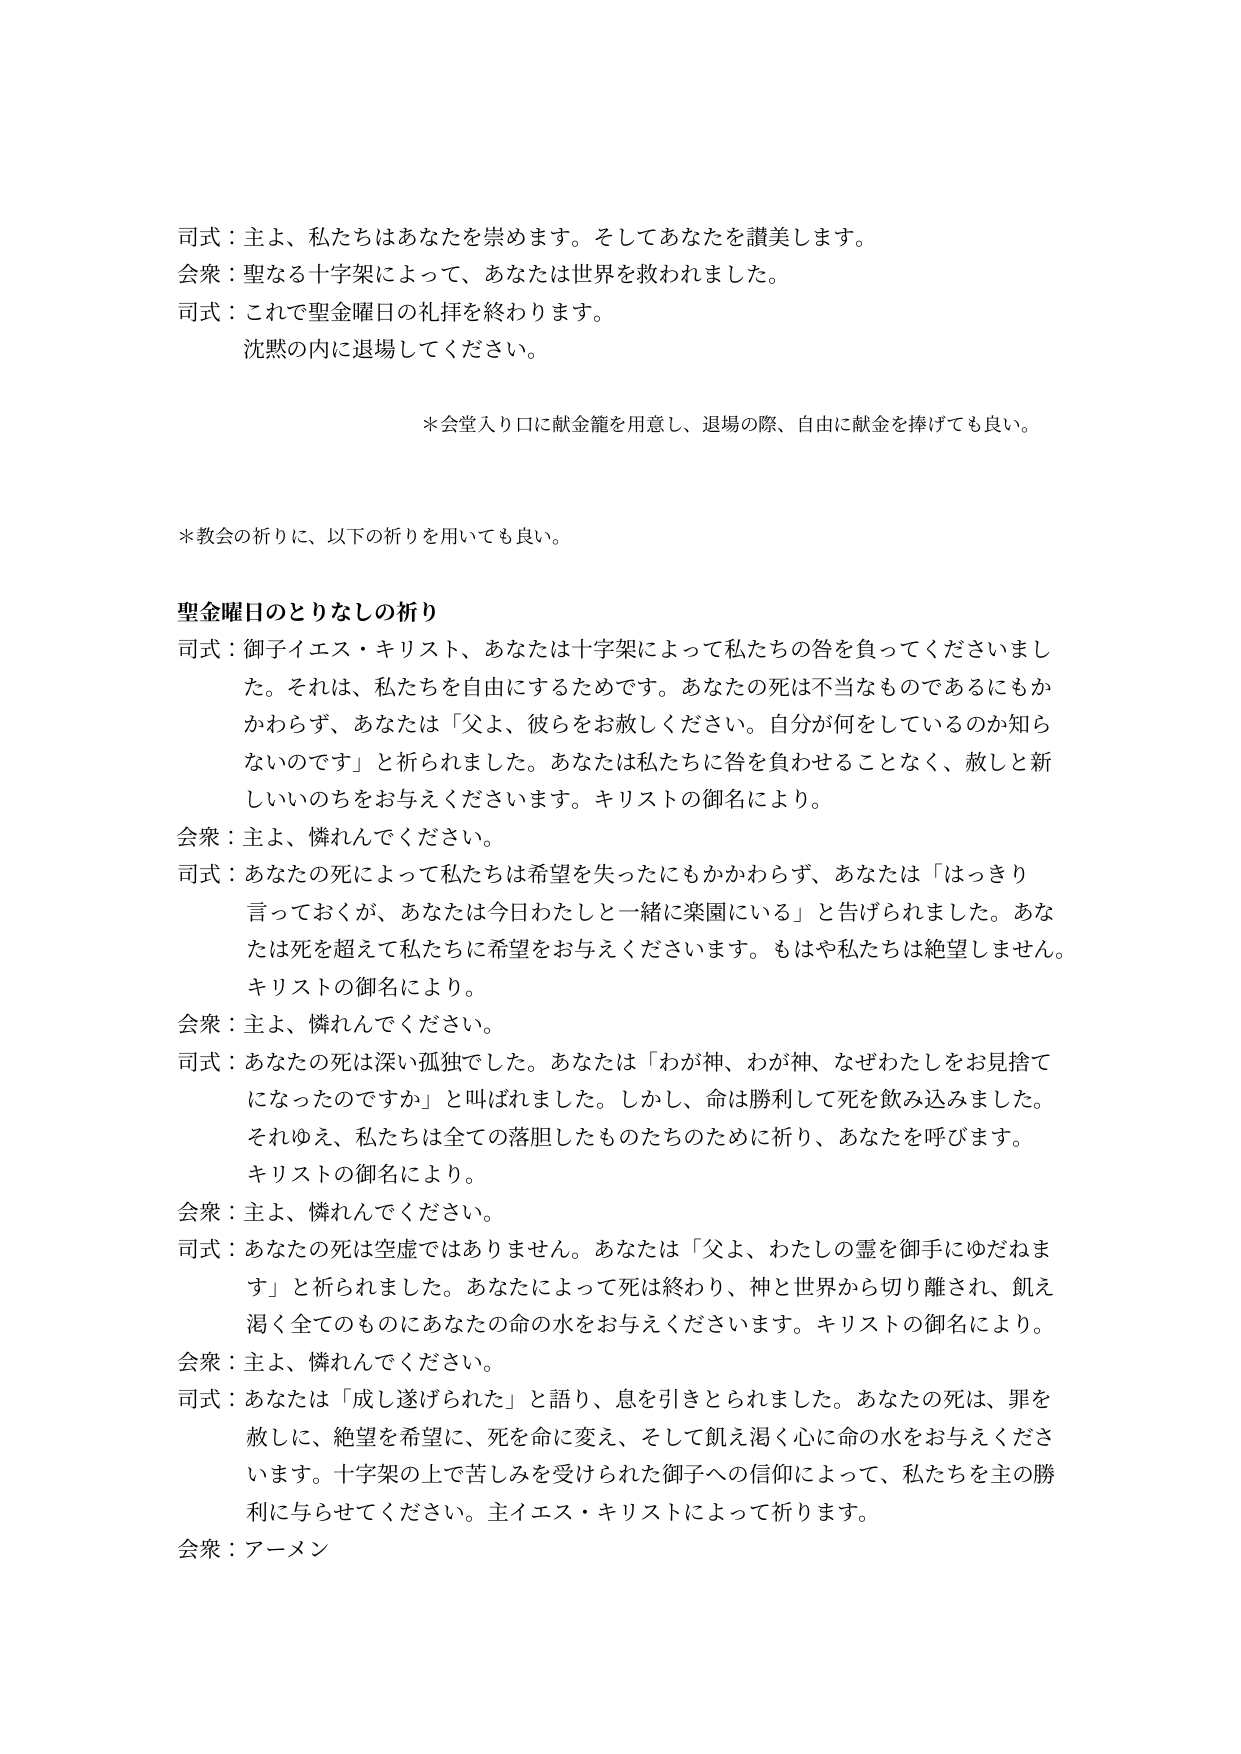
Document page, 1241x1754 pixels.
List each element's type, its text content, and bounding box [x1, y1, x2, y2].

text ＊教会の祈りに、以下の祈りを用いても良い。 [177, 517, 1063, 554]
text 聖金曜日のとりなしの祈り [177, 592, 1063, 629]
text ないのです」と祈られました。あなたは私たちに咎を負わせることなく、赦しと新 [243, 742, 1063, 779]
text キリストの御名により。 [246, 967, 1063, 1004]
text 会衆：アーメン [177, 1529, 1063, 1567]
text 会衆：主よ、憐れんでください。 [177, 1342, 1063, 1379]
text しいいのちをお与えくださいます。キリストの御名により。 [243, 779, 1063, 817]
text 会衆：主よ、憐れんでください。 [177, 817, 1063, 854]
text ＊会堂入り口に献金籠を用意し、退場の際、自由に献金を捧げても良い。 [177, 404, 1063, 442]
text 会衆：主よ、憐れんでください。 [177, 1192, 1063, 1229]
text た。それは、私たちを自由にするためです。あなたの死は不当なものであるにもか [243, 667, 1063, 704]
text 司式：主よ、私たちはあなたを崇めます。そしてあなたを讃美します。 [177, 217, 1063, 254]
text 会衆：主よ、憐れんでください。 [177, 1004, 1063, 1042]
text 会衆：聖なる十字架によって、あなたは世界を救われました。 [177, 254, 1063, 292]
text 司式：あなたの死は深い孤独でした。あなたは「わが神、わが神、なぜわたしをお見捨てになったのですか」と叫ばれました。しかし、命は勝利して死を飲み込みました。それゆえ、私たちは全ての落胆したものたちのために祈り、あなたを呼びます。 [177, 1042, 1063, 1154]
text かわらず、あなたは「父よ、彼らをお赦しください。自分が何をしているのか知ら [243, 704, 1063, 742]
text 司式：あなたの死によって私たちは希望を失ったにもかかわらず、あなたは「はっきり言っておくが、あなたは今日わたしと一緒に楽園にいる」と告げられました。あなたは死を超えて私たちに希望をお与えくださいます。もはや私たちは絶望しません。 [177, 854, 1063, 967]
text キリストの御名により。 [246, 1154, 1063, 1192]
text 司式：これで聖金曜日の礼拝を終わります。 [177, 292, 1063, 329]
text 司式：あなたは「成し遂げられた」と語り、息を引きとられました。あなたの死は、罪を赦しに、絶望を希望に、死を命に変え、そして飢え渇く心に命の水をお与えくださいます。十字架の上で苦しみを受けられた御子への信仰によって、私たちを主の勝利に与らせてください。主イエス・キリストによって祈ります。 [177, 1379, 1063, 1529]
text 司式：あなたの死は空虚ではありません。あなたは「父よ、わたしの霊を御手にゆだねます」と祈られました。あなたによって死は終わり、神と世界から切り離され、飢え渇く全てのものにあなたの命の水をお与えくださいます。キリストの御名により。 [177, 1229, 1063, 1342]
text 沈黙の内に退場してください。 [177, 329, 1063, 367]
text 司式：御子イエス・キリスト、あなたは十字架によって私たちの咎を負ってくださいまし [177, 629, 1063, 667]
